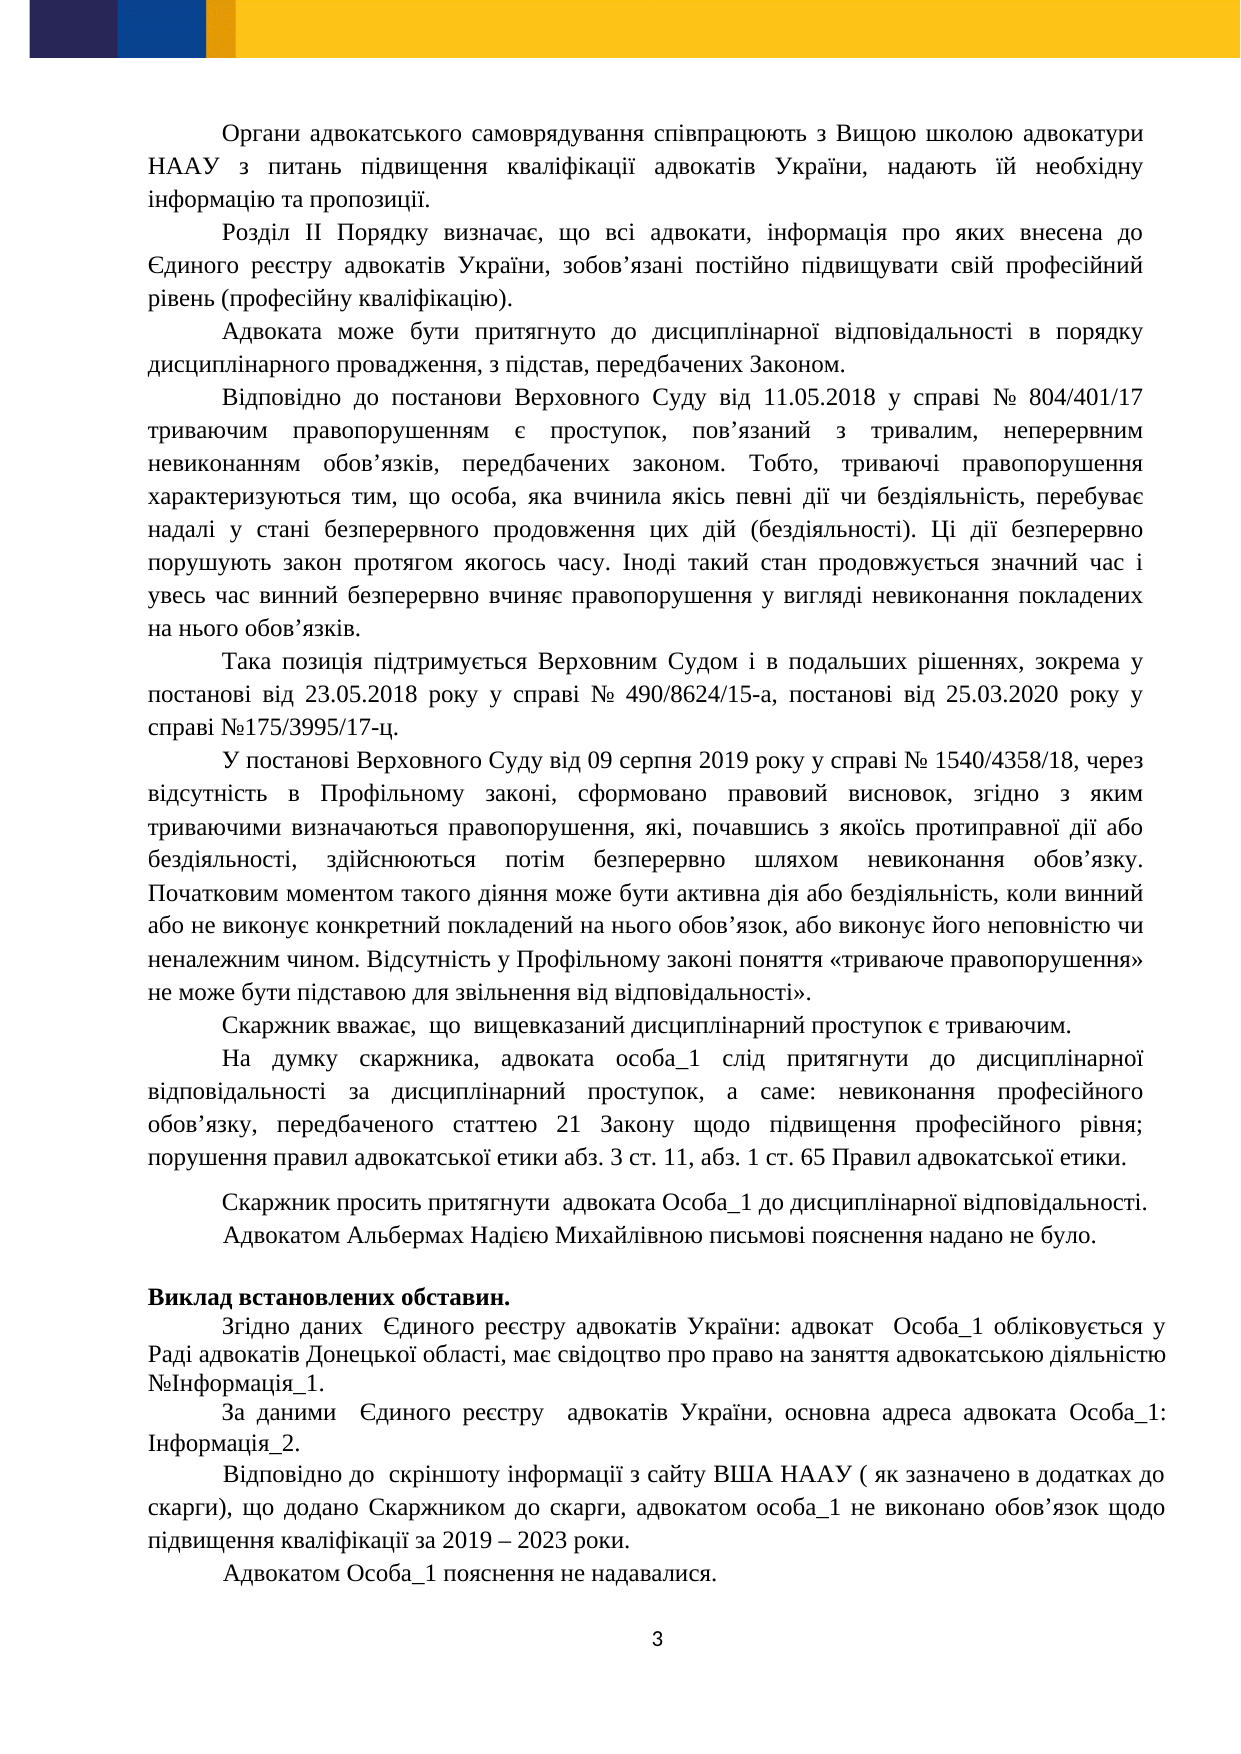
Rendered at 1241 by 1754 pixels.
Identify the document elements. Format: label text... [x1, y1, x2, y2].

list Згідно даних Єдиного реєстру адвокатів України: адвокат Особа_1 обліковується у Раді адвокатів Донецької області, має свідоцтво про право на заняття адвокатською діяльністю №Інформація_1. [148, 1311, 1167, 1397]
text Розділ II Порядку визначає, що всі адвокати, інформація про яких внесена до Єдиного реєстру адвокатів України, зобов’язані постійно підвищувати свій професійний рівень (професійну кваліфікацію). [148, 217, 1144, 312]
text Відповідно до постанови Верховного Суду від 11.05.2018 у справі № 804/401/17 триваючим правопорушенням є проступок, пов’язаний з тривалим, неперервним невиконанням обов’язків, передбачених законом. Тобто, триваючі правопорушення характеризуються тим, що особа, яка вчинила якісь певні дії чи бездіяльність, перебуває надалі у стані безперервного продовження цих дій (бездіяльності). Ці дії безперервно порушують закон протягом якогось часу. Іноді такий стан продовжується значний час і увесь час винний безперервно вчиняє правопорушення у вигляді невиконання покладених на нього обов’язків. [148, 382, 1144, 642]
text Адвокатом Альбермах Надією Михайлівною письмові пояснення надано не було. [148, 1220, 1167, 1249]
text На думку скаржника, адвоката особа_1 слід притягнути до дисциплінарної відповідальності за дисциплінарний проступок, а саме: невиконання професійного обов’язку, передбаченого статтею 21 Закону щодо підвищення професійного рівня; порушення правил адвокатської етики абз. 3 ст. 11, абз. 1 ст. 65 Правил адвокатської етики. [148, 1043, 1144, 1171]
text Така позиція підтримується Верховним Судом і в подальших рішеннях, зокрема у постанові від 23.05.2018 року у справі № 490/8624/15-а, постанові від 25.03.2020 року у справі №175/3995/17-ц. [148, 646, 1144, 741]
text Адвоката може бути притягнуто до дисциплінарної відповідальності в порядку дисциплінарного провадження, з підстав, передбачених Законом. [148, 316, 1144, 378]
text За даними Єдиного реєстру адвокатів України, основна адреса адвоката Особа_1: Інформація_2. [148, 1397, 1167, 1457]
text Скаржник просить притягнути адвоката Особа_1 до дисциплінарної відповідальності. [148, 1187, 1167, 1216]
text Виклад встановлених обставин. [148, 1282, 1167, 1311]
text Органи адвокатського самоврядування співпрацюють з Вищою школою адвокатури НААУ з питань підвищення кваліфікації адвокатів України, надають їй необхідну інформацію та пропозиції. [148, 118, 1144, 213]
picture [29, 0, 1241, 58]
list Відповідно до скріншоту інформації з сайту ВША НААУ ( як зазначено в додатках до скарги), що додано Скаржником до скарги, адвокатом особа_1 не виконано обов’язок щодо підвищення кваліфікації за 2019 – 2023 роки. [148, 1459, 1167, 1554]
text Адвокатом Особа_1 пояснення не надавалися. [148, 1558, 1167, 1587]
text Скаржник вважає, що вищевказаний дисциплінарний проступок є триваючим. [148, 1010, 1144, 1038]
text У постанові Верховного Суду від 09 серпня 2019 року у справі № 1540/4358/18, через відсутність в Профільному законі, сформовано правовий висновок, згідно з яким триваючими визначаються правопорушення, які, почавшись з якоїсь протиправної дії або бездіяльності, здійснюються потім безперервно шляхом невиконання обов’язку. Початковим моментом такого діяння може бути активна дія або бездіяльність, коли винний або не виконує конкретний покладений на нього обов’язок, або виконує його неповністю чи неналежним чином. Відсутність у Профільному законі поняття «триваюче правопорушення» не може бути підставою для звільнення від відповідальності». [148, 746, 1144, 1005]
